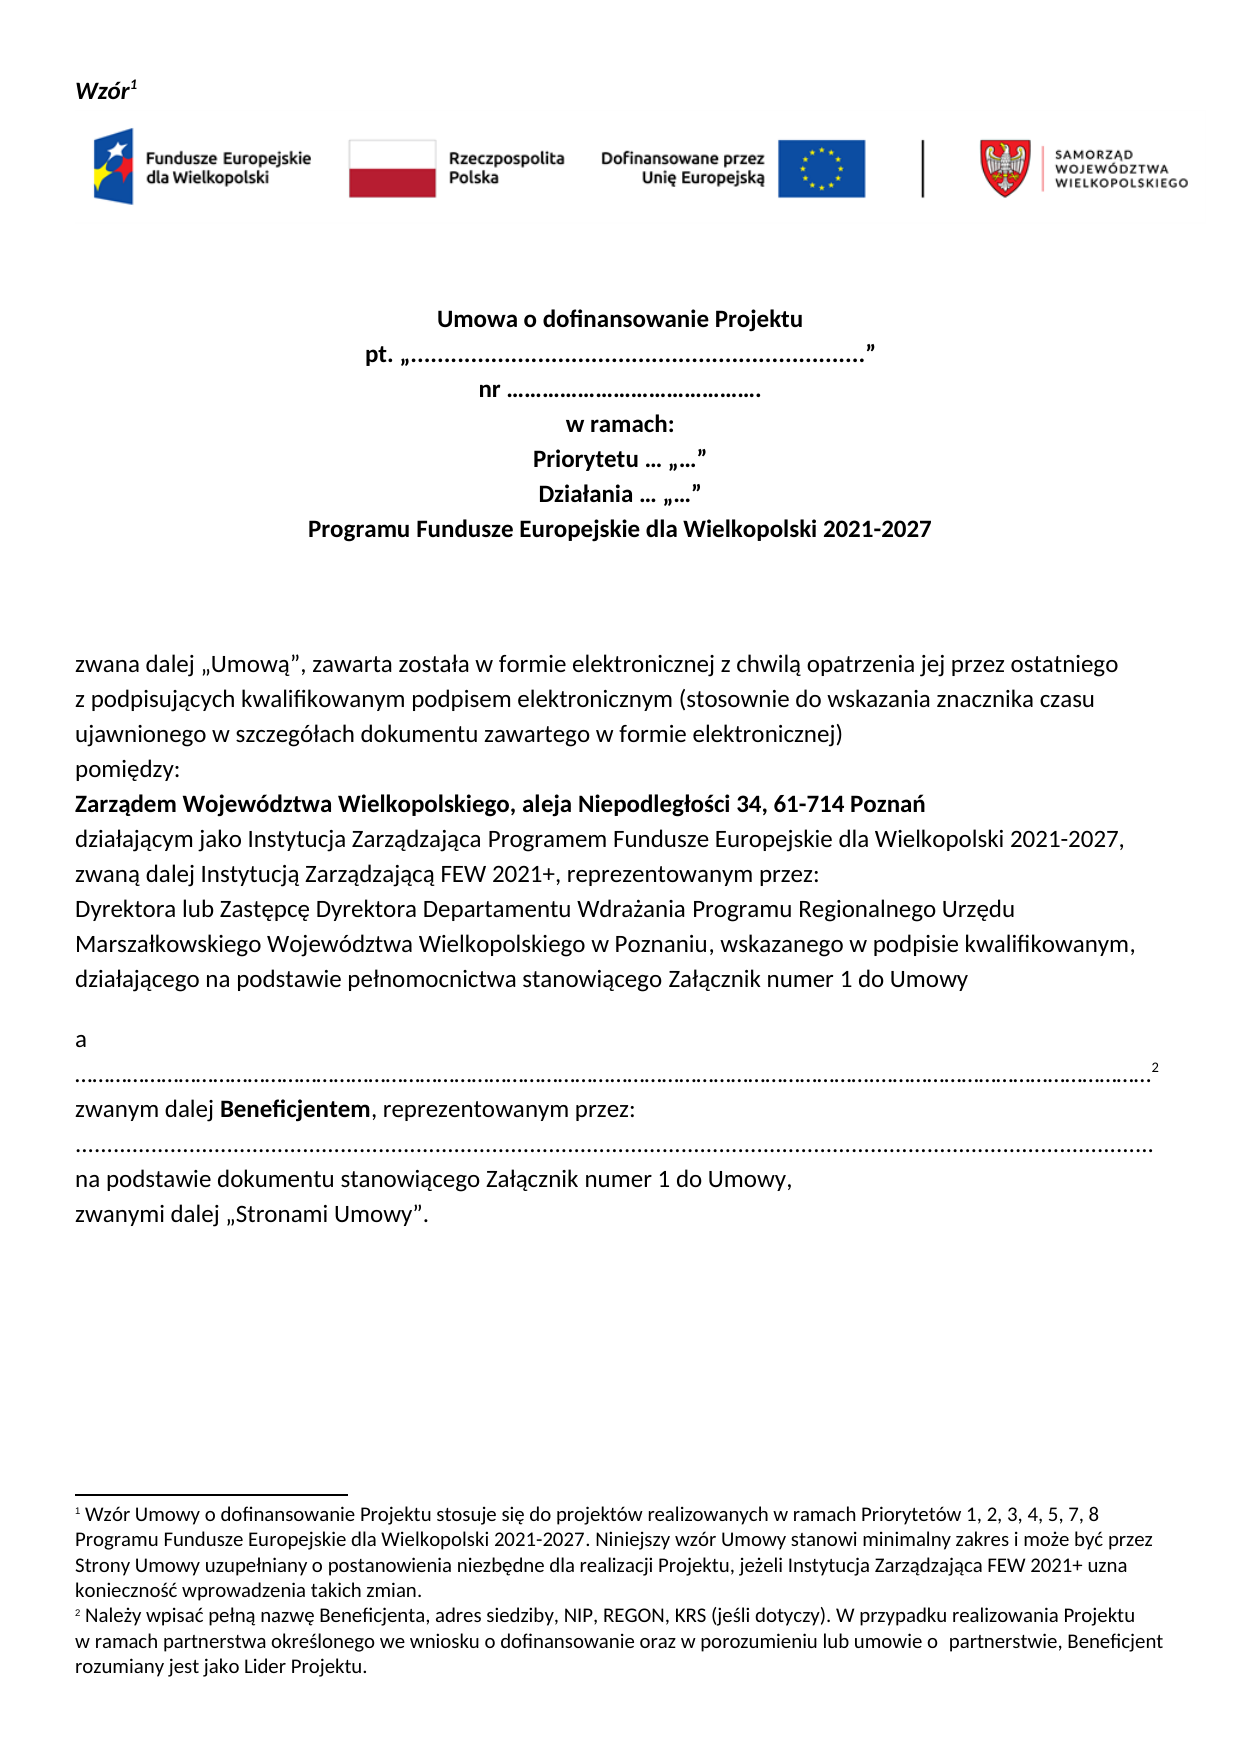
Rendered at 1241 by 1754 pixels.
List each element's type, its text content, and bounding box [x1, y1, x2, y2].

subtitle zwanym dalej Beneficjentem, reprezentowanym przez: [75, 1093, 1165, 1124]
subtitle a [75, 1023, 1165, 1054]
subtitle zwanymi dalej „Stronami Umowy”. [75, 1198, 1165, 1229]
text Umowa o dofinansowanie Projektu [75, 303, 1165, 334]
subtitle Dyrektora lub Zastępcę Dyrektora Departamentu Wdrażania Programu Regionalnego Urzędu Marszałkowskiego Województwa Wielkopolskiego w Poznaniu, wskazanego w podpisie kwalifikowanym, [75, 893, 1165, 959]
subtitle zwana dalej „Umową”, zawarta została w formie elektronicznej z chwilą opatrzenia jej przez ostatniego z podpisujących kwalifikowanym podpisem elektronicznym (stosownie do wskazania znacznika czasu ujawnionego w szczegółach dokumentu zawartego w formie elektronicznej) [75, 648, 1165, 749]
subtitle działającym jako Instytucja Zarządzająca Programem Fundusze Europejskie dla Wielkopolski 2021-2027, zwaną dalej Instytucją Zarządzającą FEW 2021+, reprezentowanym przez: [75, 823, 1165, 889]
picture [75, 110, 1207, 224]
subtitle pt. „....................................................................” [75, 338, 1165, 369]
subtitle nr ……………………………………. [75, 373, 1165, 404]
subtitle Zarządem Województwa Wielkopolskiego, aleja Niepodległości 34, 61-714 Poznań [75, 788, 1165, 819]
subtitle ........................................................................................................................................................................... na podstawie dokumentu stanowiącego Załącznik numer 1 do Umowy, [75, 1128, 1165, 1194]
subtitle w ramach: [75, 408, 1165, 439]
subtitle pomiędzy: [75, 753, 1165, 784]
subtitle Działania … „…” [75, 478, 1165, 509]
subtitle działającego na podstawie pełnomocnictwa stanowiącego Załącznik numer 1 do Umowy [75, 963, 1165, 994]
text Wzór [75, 75, 1165, 106]
subtitle Programu Fundusze Europejskie dla Wielkopolski 2021-2027 [75, 513, 1165, 544]
subtitle Priorytetu … „…” [75, 443, 1165, 474]
subtitle ………………………………………………………………………………………………………………………….………………………………………… [75, 1058, 1165, 1089]
